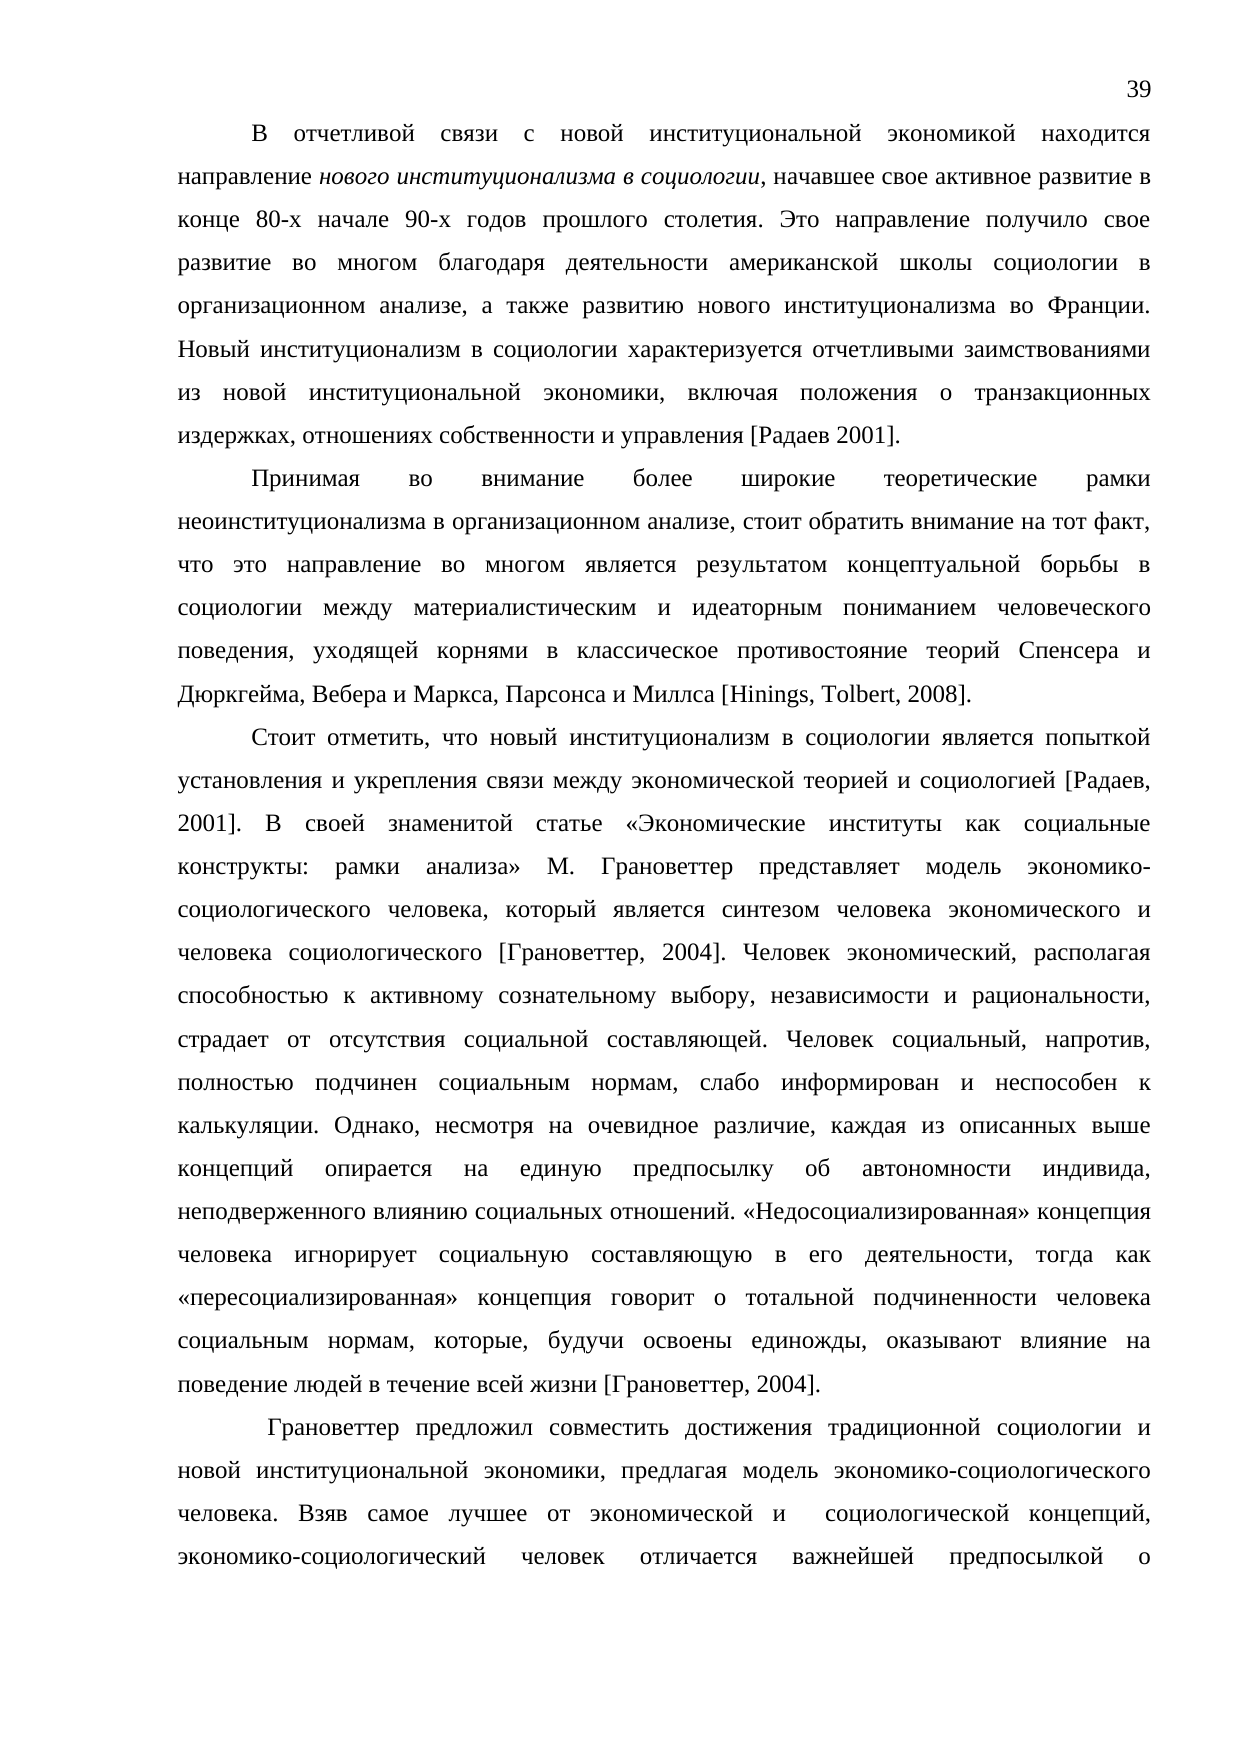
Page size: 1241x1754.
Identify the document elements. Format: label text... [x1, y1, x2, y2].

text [177, 1412, 1152, 1570]
text Принимая во внимание более широкие теоретические рамки неоинституционализма в организационном анализе, стоит обратить внимание на тот факт, что это направление во многом является результатом концептуальной борьбы в социологии между материалистическим и идеаторным пониманием человеческого поведения, уходящей корнями в классическое противостояние теорий Спенсера и Дюркгейма, Вебера и Маркса, Парсонса и Миллса [Hinings, Tolbert, 2008]. [177, 463, 1152, 707]
text В отчетливой связи с новой институциональной экономикой находится направление нового институционализма в социологии, начавшее свое активное развитие в конце 80-х начале 90-х годов прошлого столетия. Это направление получило свое развитие во многом благодаря деятельности американской школы социологии в организационном анализе, а также развитию нового институционализма во Франции. Новый институционализм в социологии характеризуется отчетливыми заимствованиями из новой институциональной экономики, включая положения о транзакционных издержках, отношениях собственности и управления [Радаев 2001]. [177, 118, 1152, 449]
text Стоит отметить, что новый институционализм в социологии является попыткой установления и укрепления связи между экономической теорией и социологией [Радаев, 2001]. В своей знаменитой статье «Экономические институты как социальные конструкты: рамки анализа» М. Грановеттер представляет модель экономико-социологического человека, который является синтезом человека экономического и человека социологического [Грановеттер, 2004]. Человек экономический, располагая способностью к активному сознательному выбору, независимости и рациональности, страдает от отсутствия социальной составляющей. Человек социальный, напротив, полностью подчинен социальным нормам, слабо информирован и неспособен к калькуляции. Однако, несмотря на очевидное различие, каждая из описанных выше концепций опирается на единую предпосылку об автономности индивида, неподверженного влиянию социальных отношений. «Недосоциализированная» концепция человека игнорирует социальную составляющую в его деятельности, тогда как «пересоциализированная» концепция говорит о тотальной подчиненности человека социальным нормам, которые, будучи освоены единожды, оказывают влияние на поведение людей в течение всей жизни [Грановеттер, 2004]. [177, 722, 1152, 1397]
